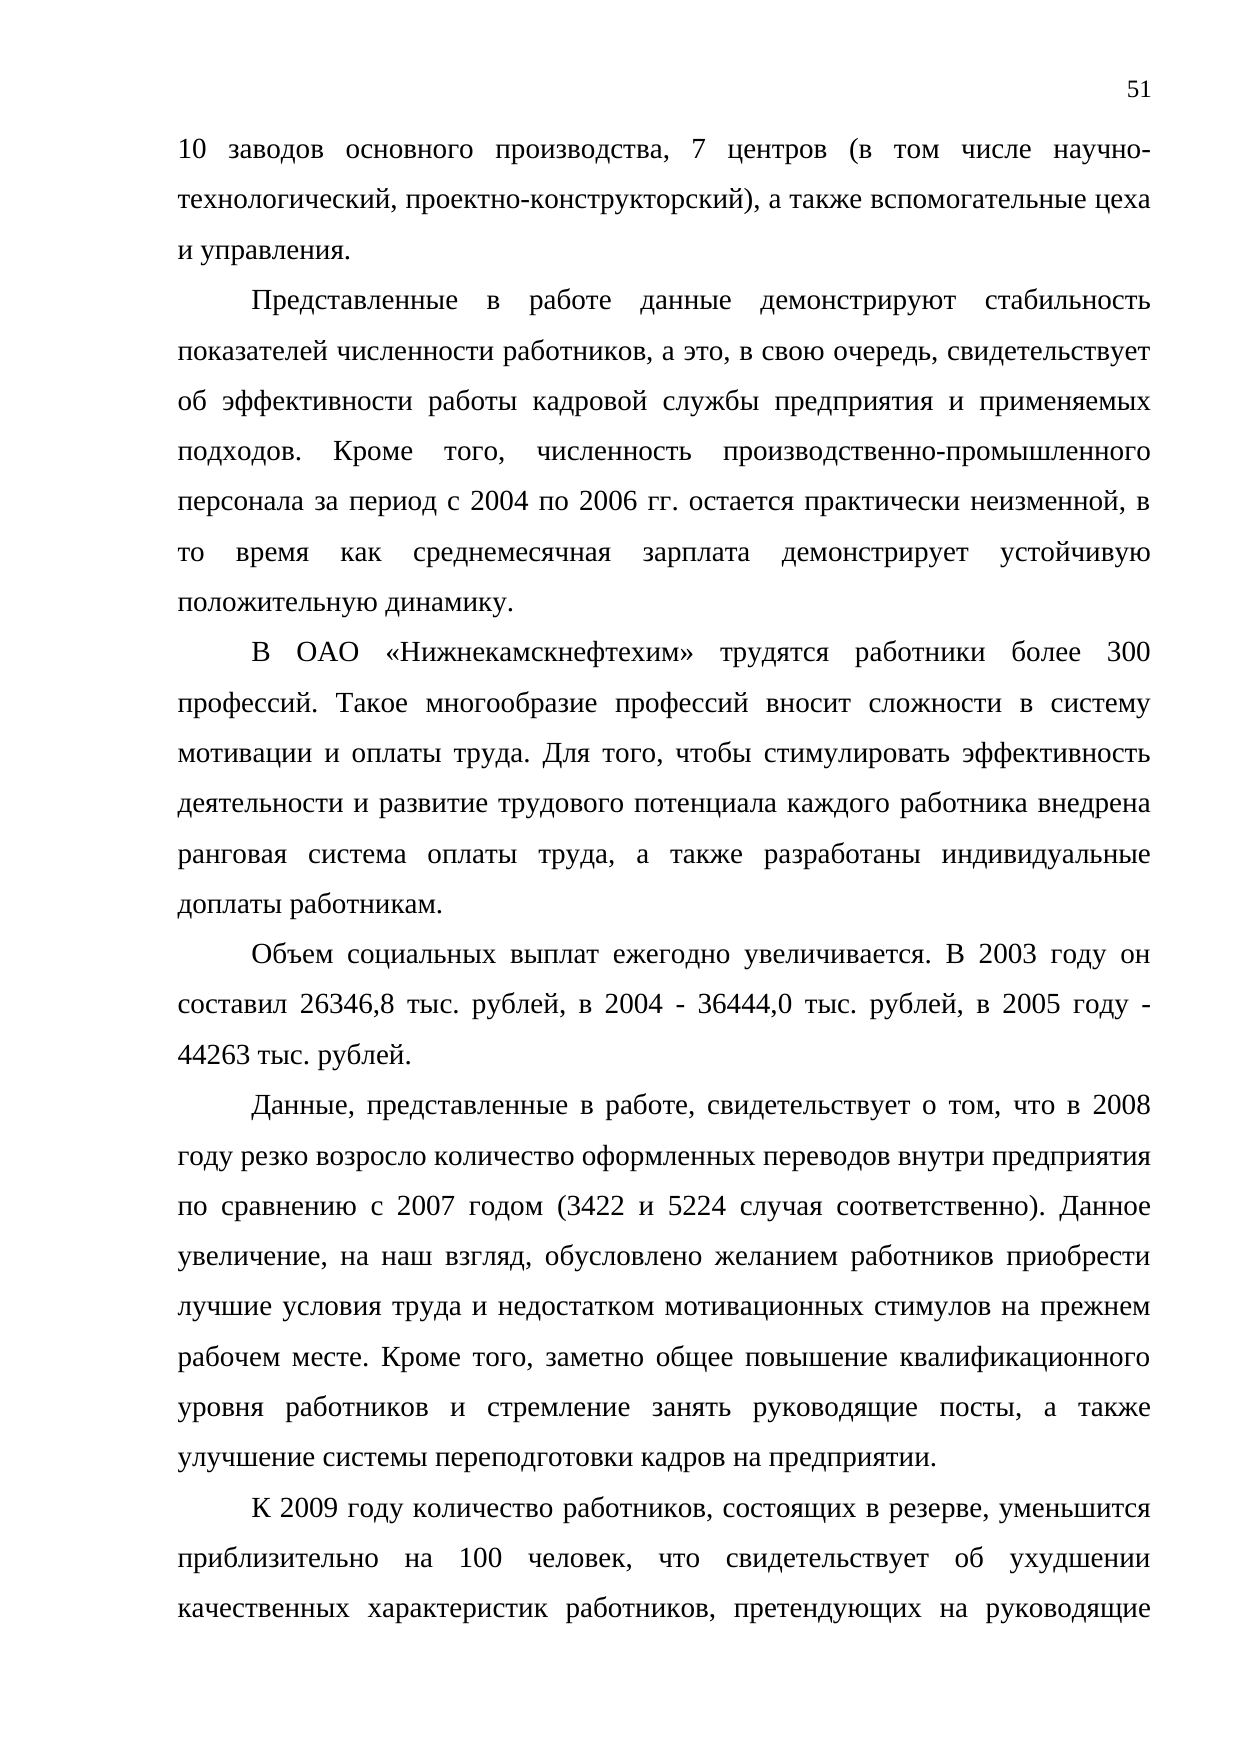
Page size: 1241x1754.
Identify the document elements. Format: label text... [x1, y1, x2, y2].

text В ОАО «Нижнекамскнефтехим» трудятся работники более 300 профессий. Такое многообразие профессий вносит сложности в систему мотивации и оплаты труда. Для того, чтобы стимулировать эффективность деятельности и развитие трудового потенциала каждого работника внедрена ранговая система оплаты труда, а также разработаны индивидуальные доплаты работникам. [177, 634, 1152, 919]
text Данные, представленные в работе, свидетельствует о том, что в 2008 году резко возросло количество оформленных переводов внутри предприятия по сравнению с 2007 годом (3422 и 5224 случая соответственно). Данное увеличение, на наш взгляд, обусловлено желанием работников приобрести лучшие условия труда и недостатком мотивационных стимулов на прежнем рабочем месте. Кроме того, заметно общее повышение квалификационного уровня работников и стремление занять руководящие посты, а также улучшение системы переподготовки кадров на предприятии. [177, 1087, 1152, 1473]
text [177, 1490, 1152, 1624]
text Представленные в работе данные демонстрируют стабильность показателей численности работников, а это, в свою очередь, свидетельствует об эффективности работы кадровой службы предприятия и применяемых подходов. Кроме того, численность производственно-промышленного персонала за период с 2004 по 2006 гг. остается практически неизменной, в то время как среднемесячная зарплата демонстрирует устойчивую положительную динамику. [177, 282, 1152, 618]
text Объем социальных выплат ежегодно увеличивается. В 2003 году он составил 26346,8 тыс. рублей, в 2004 - 36444,0 тыс. рублей, в 2005 году - 44263 тыс. рублей. [177, 936, 1152, 1071]
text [177, 131, 1152, 266]
